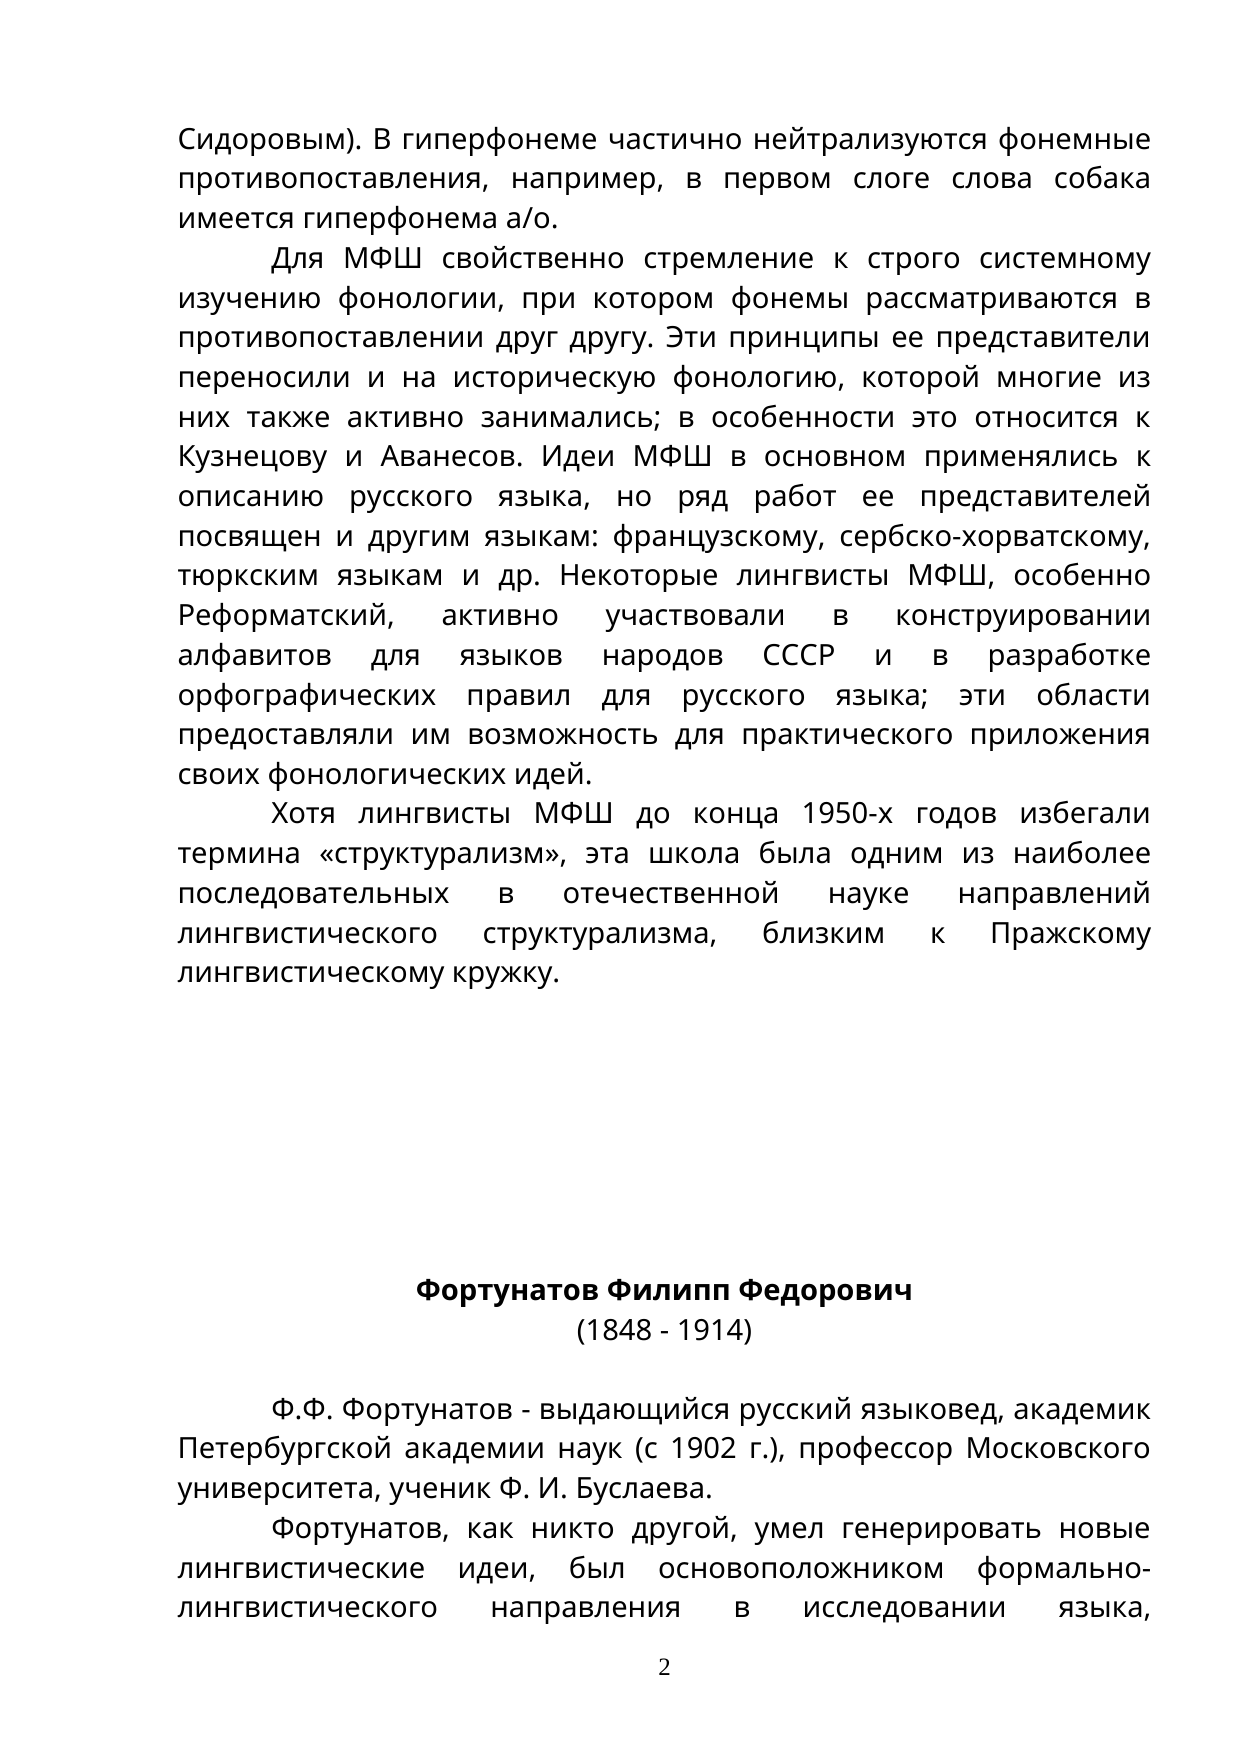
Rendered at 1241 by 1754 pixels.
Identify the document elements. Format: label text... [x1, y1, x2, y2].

text Хотя лингвисты МФШ до конца 1950-х годов избегали термина «структурализм», эта школа была одним из наиболее последовательных в отечественной науке направлений лингвистического структурализма, близким к Пражскому лингвистическому кружку. [177, 793, 1152, 991]
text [177, 1507, 1152, 1626]
text Ф.Ф. Фортунатов - выдающийся русский языковед, академик Петербургской академии наук (с 1902 г.), профессор Московского университета, ученик Ф. И. Буслаева. [177, 1388, 1152, 1507]
text (1848 - 1914) [177, 1309, 1152, 1348]
text Фортунатов Филипп Федорович [177, 1269, 1152, 1309]
text Для МФШ свойственно стремление к строго системному изучению фонологии, при котором фонемы рассматриваются в противопоставлении друг другу. Эти принципы ее представители переносили и на историческую фонологию, которой многие из них также активно занимались; в особенности это относится к Кузнецову и Аванесов. Идеи МФШ в основном применялись к описанию русского языка, но ряд работ ее представителей посвящен и другим языкам: французскому, сербско-хорватскому, тюркским языкам и др. Некоторые лингвисты МФШ, особенно Реформатский, активно участвовали в конструировании алфавитов для языков народов СССР и в разработке орфографических правил для русского языка; эти области предоставляли им возможность для практического приложения своих фонологических идей. [177, 237, 1152, 793]
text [177, 118, 1152, 237]
